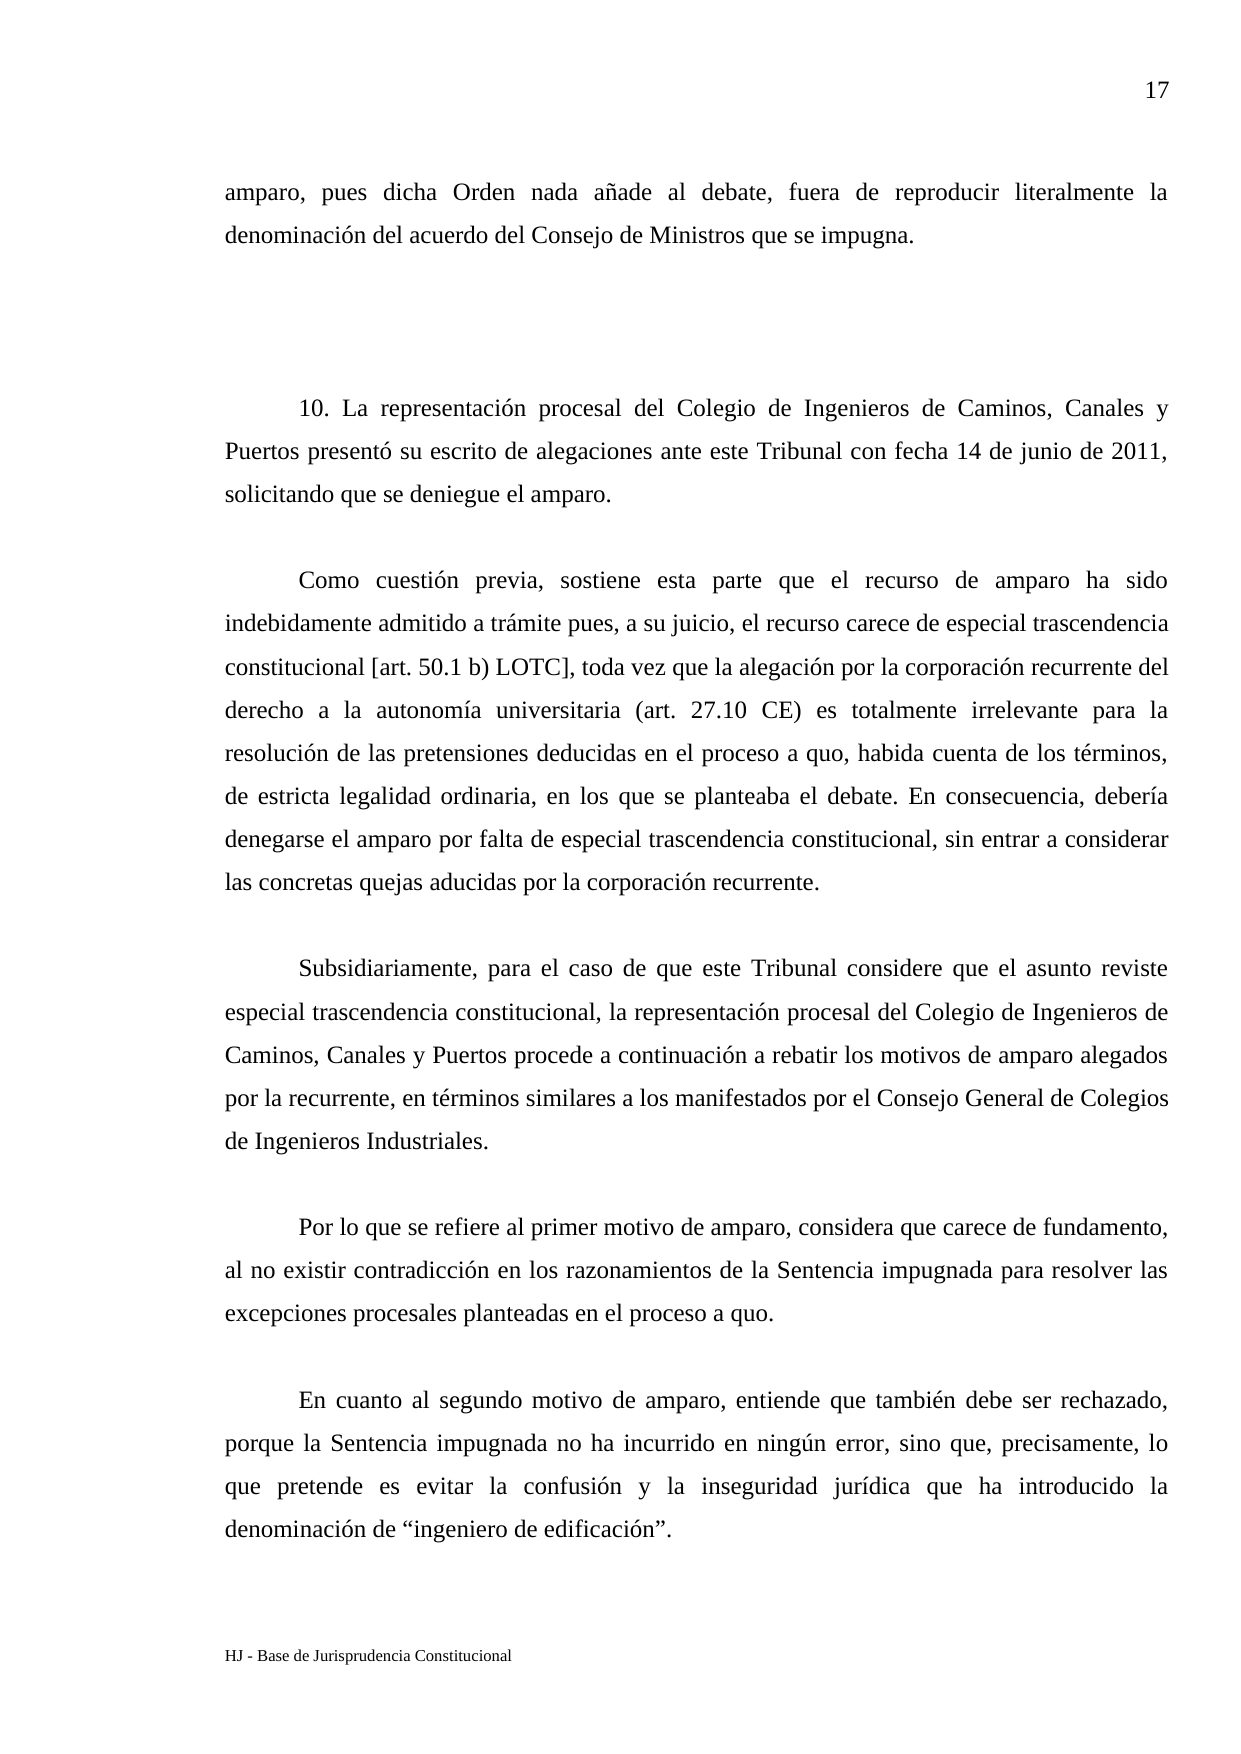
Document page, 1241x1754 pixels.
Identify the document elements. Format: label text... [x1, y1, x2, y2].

text 10. La representación procesal del Colegio de Ingenieros de Caminos, Canales y Puertos presentó su escrito de alegaciones ante este Tribunal con fecha 14 de junio de 2011, solicitando que se deniegue el amparo. [224, 393, 1169, 508]
text Por lo que se refiere al primer motivo de amparo, considera que carece de fundamento, al no existir contradicción en los razonamientos de la Sentencia impugnada para resolver las excepciones procesales planteadas en el proceso a quo. [224, 1212, 1169, 1327]
text Como cuestión previa, sostiene esta parte que el recurso de amparo ha sido indebidamente admitido a trámite pues, a su juicio, el recurso carece de especial trascendencia constitucional [art. 50.1 b) LOTC], toda vez que la alegación por la corporación recurrente del derecho a la autonomía universitaria (art. 27.10 CE) es totalmente irrelevante para la resolución de las pretensiones deducidas en el proceso a quo, habida cuenta de los términos, de estricta legalidad ordinaria, en los que se planteaba el debate. En consecuencia, debería denegarse el amparo por falta de especial trascendencia constitucional, sin entrar a considerar las concretas quejas aducidas por la corporación recurrente. [224, 565, 1169, 896]
text En cuanto al segundo motivo de amparo, entiende que también debe ser rechazado, porque la Sentencia impugnada no ha incurrido en ningún error, sino que, precisamente, lo que pretende es evitar la confusión y la inseguridad jurídica que ha introducido la denominación de “ingeniero de edificación”. [224, 1385, 1169, 1543]
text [224, 177, 1169, 249]
text Subsidiariamente, para el caso de que este Tribunal considere que el asunto reviste especial trascendencia constitucional, la representación procesal del Colegio de Ingenieros de Caminos, Canales y Puertos procede a continuación a rebatir los motivos de amparo alegados por la recurrente, en términos similares a los manifestados por el Consejo General de Colegios de Ingenieros Industriales. [224, 953, 1169, 1155]
